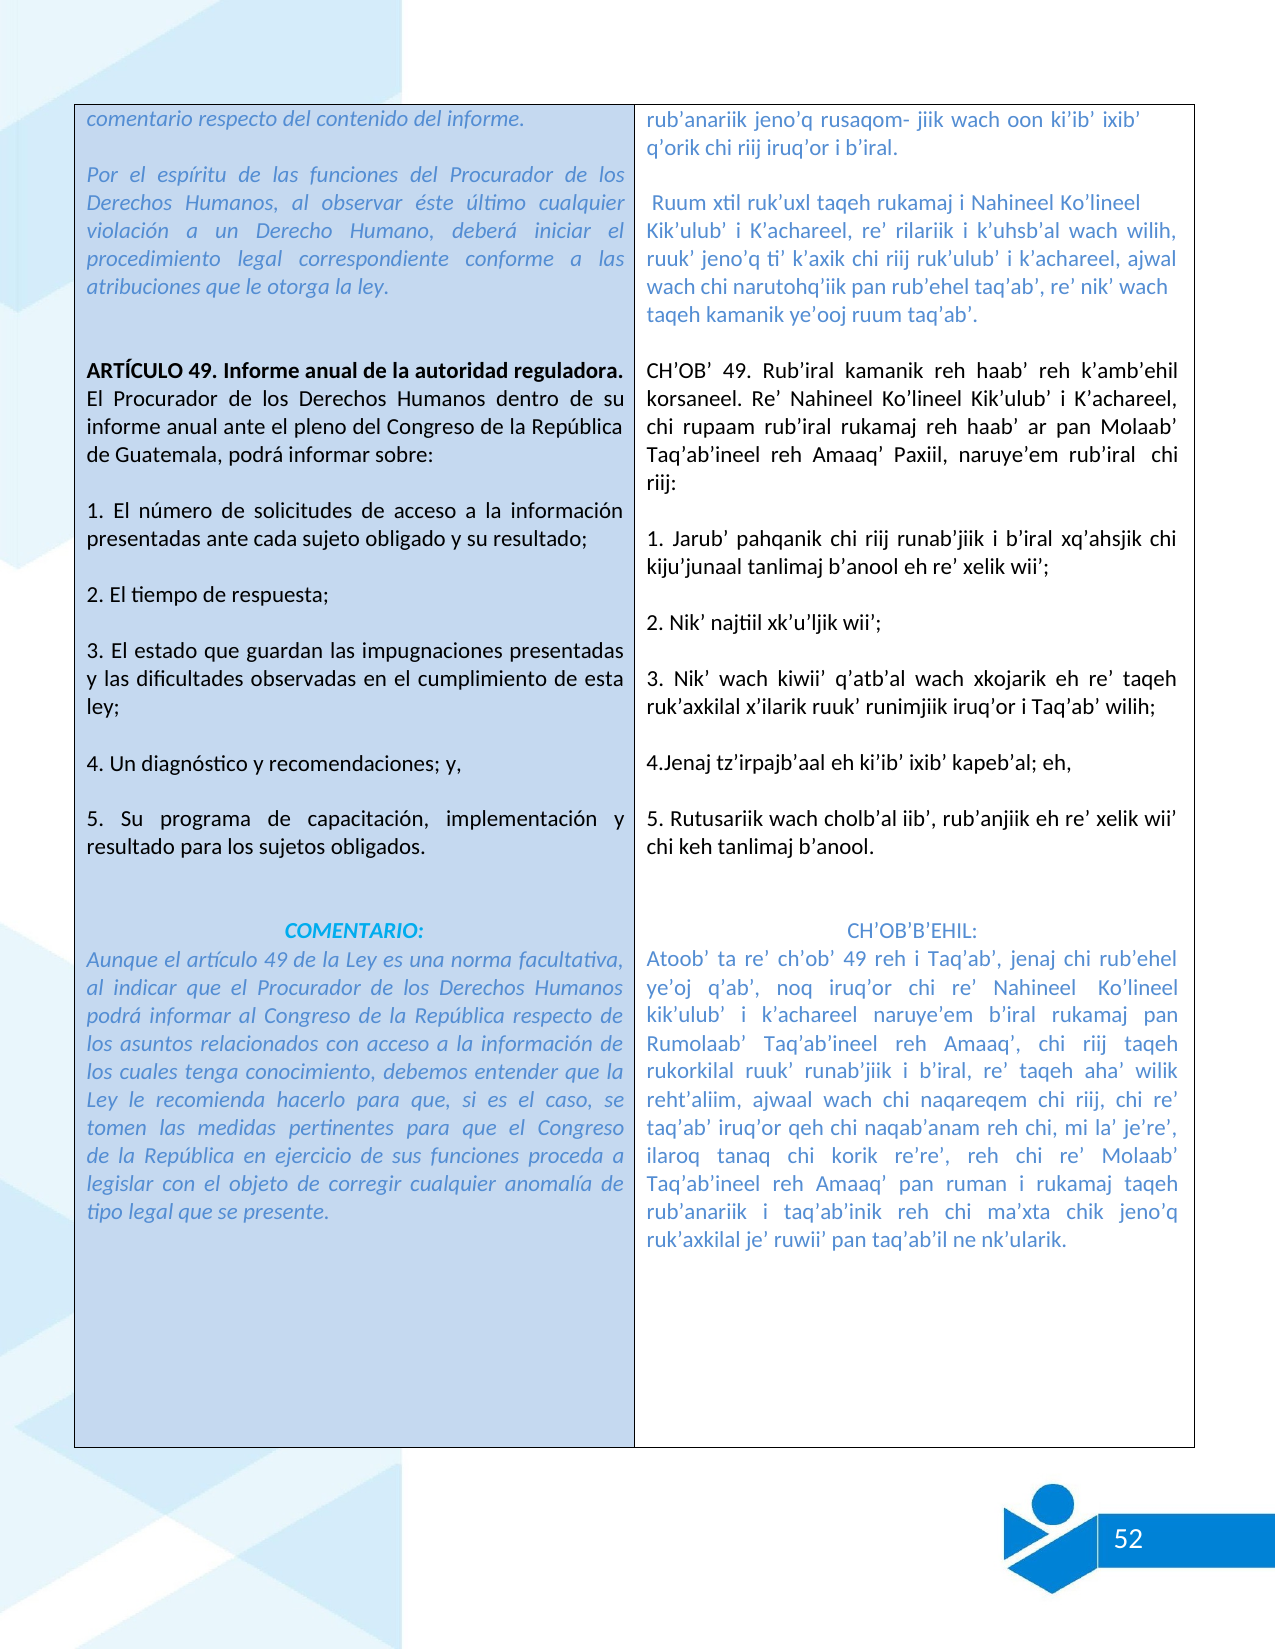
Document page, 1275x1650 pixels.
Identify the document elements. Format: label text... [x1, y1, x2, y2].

table_header comentario respecto del contenido del informe. Por el espíritu de las funciones del Procurador de los Derechos Humanos, al observar éste último cualquier violación a un Derecho Humano, deberá iniciar el procedimiento legal correspondiente conforme a las atribuciones que le otorga la ley. ARTÍCULO 49. Informe anual de la autoridad reguladora. El Procurador de los Derechos Humanos dentro de su informe anual ante el pleno del Congreso de la República de Guatemala, podrá informar sobre: El número de solicitudes de acceso a la información presentadas ante cada sujeto obligado y su resultado; El tiempo de respuesta; El estado que guardan las impugnaciones presentadas y las dificultades observadas en el cumplimiento de esta ley; Un diagnóstico y recomendaciones; y, Su programa de capacitación, implementación y resultado para los sujetos obligados. COMENTARIO: Aunque el artículo 49 de la Ley es una norma facultativa, al indicar que el Procurador de los Derechos Humanos podrá informar al Congreso de la República respecto de los asuntos relacionados con acceso a la información de los cuales tenga conocimiento, debemos entender que la Ley le recomienda hacerlo para que, si es el caso, se tomen las medidas pertinentes para que el Congreso de la República en ejercicio de sus funciones proceda a legislar con el objeto de corregir cualquier anomalía de tipo legal que se presente. [75, 105, 634, 1447]
text 52 [62, 1520, 1143, 1555]
table_header rub’anariik jeno’q rusaqom- jiik wach oon ki’ib’ ixib’ q’orik chi riij iruq’or i b’iral. Ruum xtil ruk’uxl taqeh rukamaj i Nahineel Ko’lineel Kik’ulub’ i K’achareel, re’ rilariik i k’uhsb’al wach wilih, ruuk’ jeno’q ti’ k’axik chi riij ruk’ulub’ i k’achareel, ajwal wach chi narutohq’iik pan rub’ehel taq’ab’, re’ nik’ wach taqeh kamanik ye’ooj ruum taq’ab’. CH’OB’ 49. Rub’iral kamanik reh haab’ reh k’amb’ehil korsaneel. Re’ Nahineel Ko’lineel Kik’ulub’ i K’achareel, chi rupaam rub’iral rukamaj reh haab’ ar pan Molaab’ Taq’ab’ineel reh Amaaq’ Paxiil, naruye’em rub’iral chi riij: Jarub’ pahqanik chi riij runab’jiik i b’iral xq’ahsjik chi kiju’junaal tanlimaj b’anool eh re’ xelik wii’; Nik’ najtiil xk’u’ljik wii’; Nik’ wach kiwii’ q’atb’al wach xkojarik eh re’ taqeh ruk’axkilal x’ilarik ruuk’ runimjiik iruq’or i Taq’ab’ wilih; Jenaj tz’irpajb’aal eh ki’ib’ ixib’ kapeb’al; eh, Rutusariik wach cholb’al iib’, rub’anjiik eh re’ xelik wii’ chi keh tanlimaj b’anool. CH’OB’B’EHIL: Atoob’ ta re’ ch’ob’ 49 reh i Taq’ab’, jenaj chi rub’ehel ye’oj q’ab’, noq iruq’or chi re’ Nahineel Ko’lineel kik’ulub’ i k’achareel naruye’em b’iral rukamaj pan Rumolaab’ Taq’ab’ineel reh Amaaq’, chi riij taqeh rukorkilal ruuk’ runab’jiik i b’iral, re’ taqeh aha’ wilik reht’aliim, ajwaal wach chi naqareqem chi riij, chi re’ taq’ab’ iruq’or qeh chi naqab’anam reh chi, mi la’ je’re’, ilaroq tanaq chi korik re’re’, reh chi re’ Molaab’ Taq’ab’ineel reh Amaaq’ pan ruman i rukamaj taqeh rub’anariik i taq’ab’inik reh chi ma’xta chik jeno’q ruk’axkilal je’ ruwii’ pan taq’ab’il ne nk’ularik. [635, 105, 1194, 1447]
picture [0, 0, 1275, 1649]
